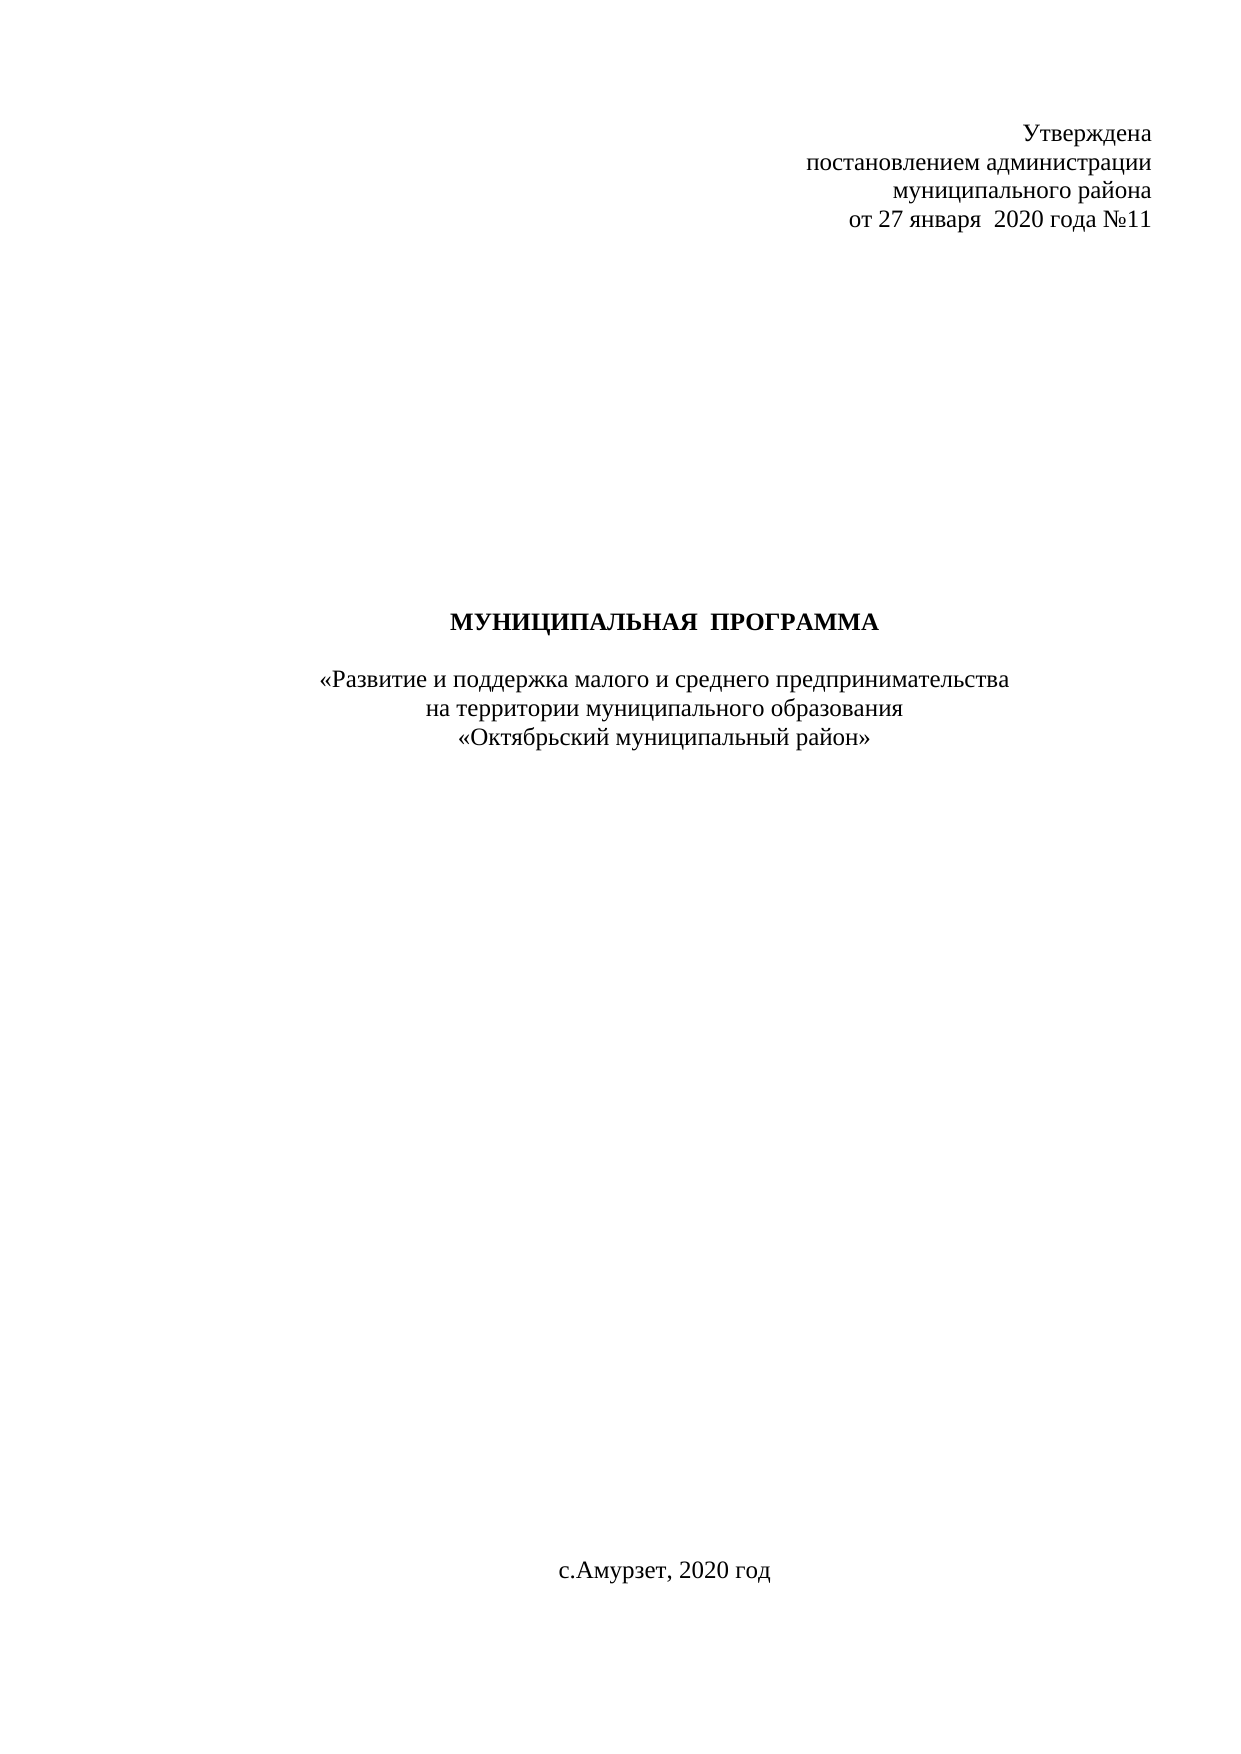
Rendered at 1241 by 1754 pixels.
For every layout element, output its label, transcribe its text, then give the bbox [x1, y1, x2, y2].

text «Октябрьский муниципальный район» [177, 722, 1152, 751]
text с.Амурзет, 2020 год [177, 1556, 1152, 1584]
text на территории муниципального образования [177, 693, 1152, 722]
text постановлением администрации [177, 147, 1152, 176]
text МУНИЦИПАЛЬНАЯ ПРОГРАММА [177, 607, 1152, 636]
text от 27 января 2020 года №11 [177, 204, 1152, 233]
text «Развитие и поддержка малого и среднего предпринимательства [177, 664, 1152, 693]
text Утверждена [177, 118, 1152, 147]
text муниципального района [177, 176, 1152, 204]
